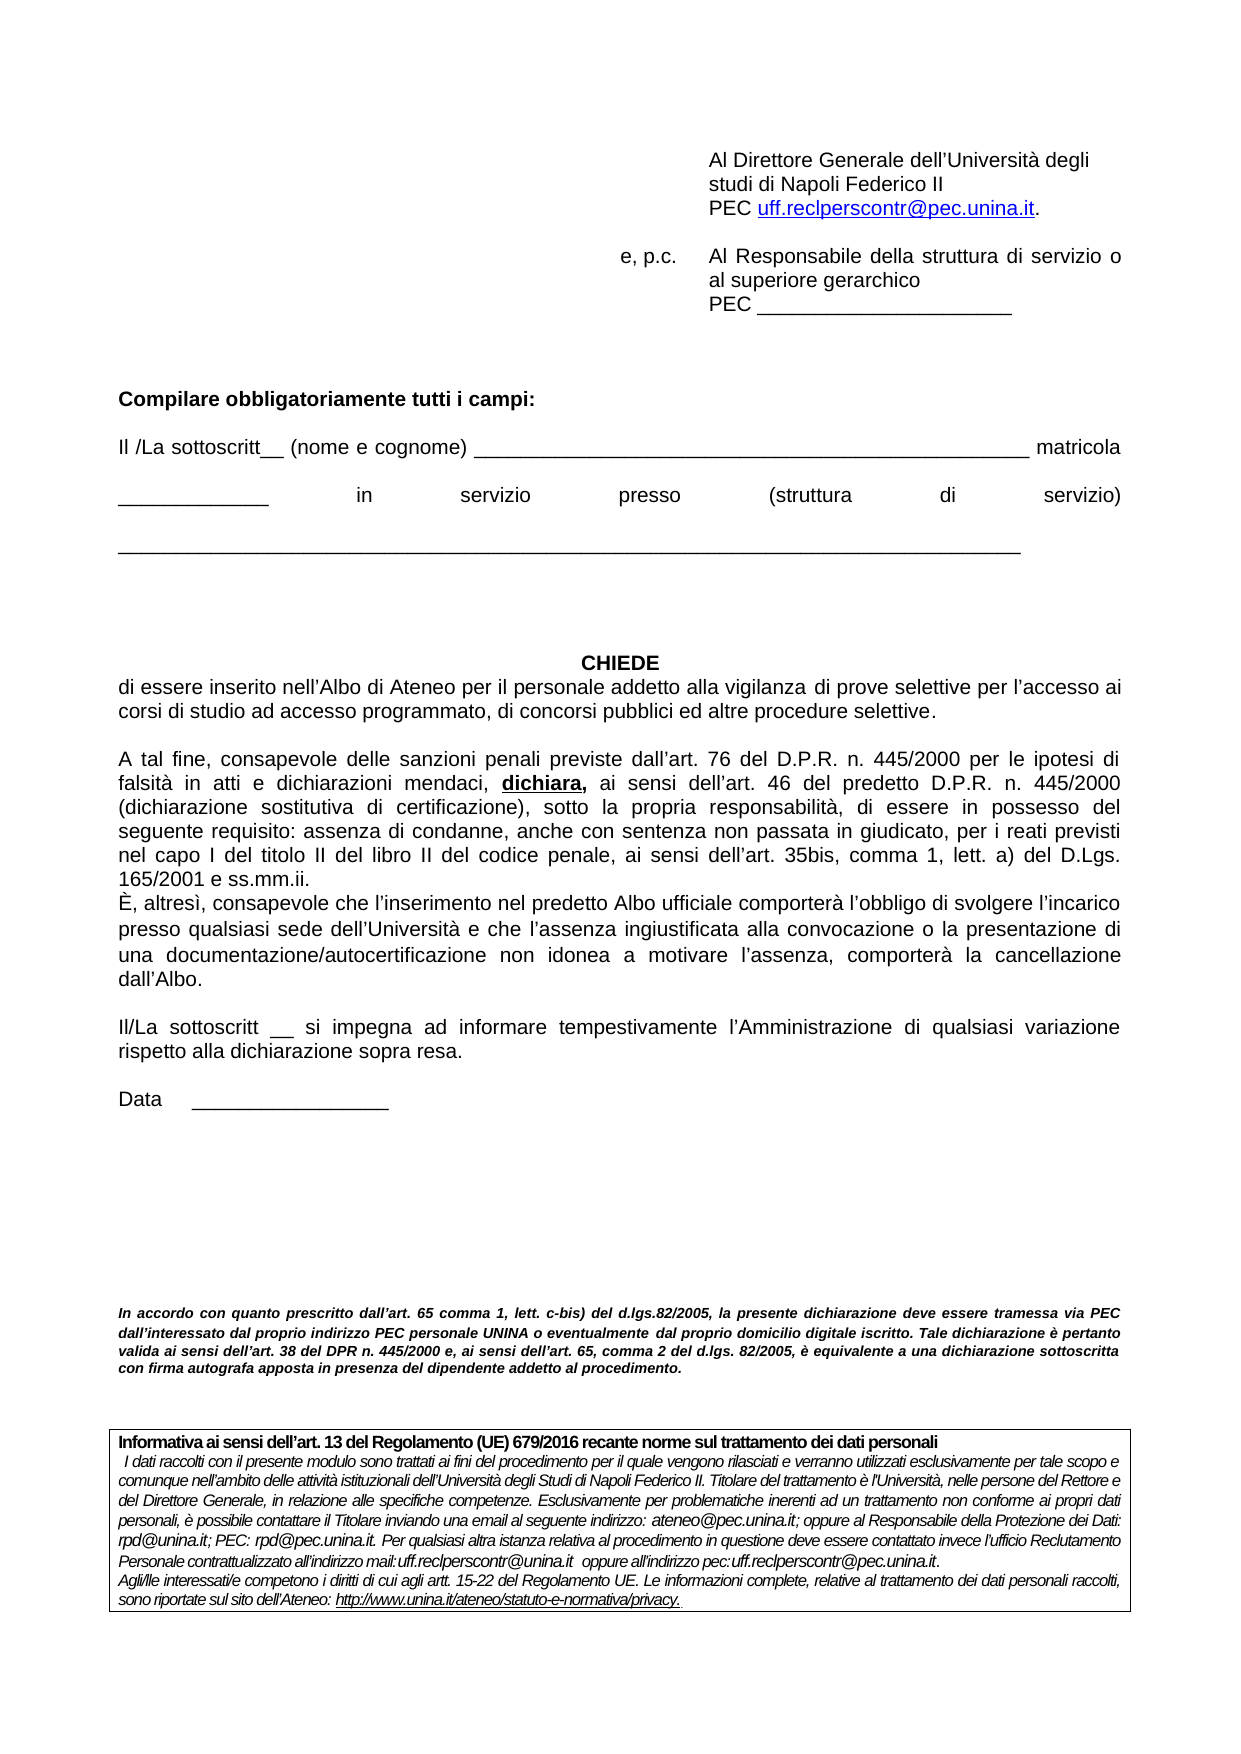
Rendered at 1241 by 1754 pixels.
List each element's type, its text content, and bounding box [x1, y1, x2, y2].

text È, altresì, consapevole che l’inserimento nel predetto Albo ufficiale comporterà l’obbligo di svolgere l’incarico presso qualsiasi sede dell’Università e che l’assenza ingiustificata alla convocazione o la presentazione di una documentazione/autocertificazione non idonea a motivare l’assenza, comporterà la cancellazione dall’Albo. [118, 890, 1122, 991]
text CHIEDE [118, 651, 1122, 675]
text Data _________________ [118, 1086, 1122, 1110]
text Informativa ai sensi dell’art. 13 del Regolamento (UE) 679/2016 recante norme sul trattamento dei dati personali [110, 1430, 1130, 1452]
text A tal fine, consapevole delle sanzioni penali previste dall’art. 76 del D.P.R. n. 445/2000 per le ipotesi di falsità in atti e dichiarazioni mendaci, dichiara, ai sensi dell’art. 46 del predetto D.P.R. n. 445/2000 (dichiarazione sostitutiva di certificazione), sotto la propria responsabilità, di essere in possesso del seguente requisito: assenza di condanne, anche con sentenza non passata in giudicato, per i reati previsti nel capo I del titolo II del libro II del codice penale, ai sensi dell’art. 35bis, comma 1, lett. a) del D.Lgs. 165/2001 e ss.mm.ii. [118, 747, 1122, 890]
text e, p.c. Al Responsabile della struttura di servizio o al superiore gerarchico [620, 243, 1122, 291]
text Il/La sottoscritt __ si impegna ad informare tempestivamente l’Amministrazione di qualsiasi variazione rispetto alla dichiarazione sopra resa. [118, 1014, 1122, 1062]
text Compilare obbligatoriamente tutti i campi: [118, 387, 1122, 411]
text di essere inserito nell’Albo di Ateneo per il personale addetto alla vigilanza di prove selettive per l’accesso ai corsi di studio ad accesso programmato, di concorsi pubblici ed altre procedure selettive. [118, 675, 1122, 723]
text Agli/lle interessati/e competono i diritti di cui agli artt. 15-22 del Regolamento UE. Le informazioni complete, relative al trattamento dei dati personali raccolti, sono riportate sul sito dell’Ateneo: http://www.unina.it/ateneo/statuto-e-normativa/privacy. [110, 1568, 1130, 1611]
text In accordo con quanto prescritto dall’art. 65 comma 1, lett. c-bis) del d.lgs.82/2005, la presente dichiarazione deve essere tramessa via PEC dall’interessato dal proprio indirizzo PEC personale UNINA o eventualmente dal proprio domicilio digitale iscritto. Tale dichiarazione è pertanto valida ai sensi dell’art. 38 del DPR n. 445/2000 e, ai sensi dell’art. 65, comma 2 del d.lgs. 82/2005, è equivalente a una dichiarazione sottoscritta con firma autografa apposta in presenza del dipendente addetto al procedimento. [118, 1304, 1122, 1376]
text PEC uff.reclperscontr@pec.unina.it. [709, 196, 1122, 219]
text I dati raccolti con il presente modulo sono trattati ai fini del procedimento per il quale vengono rilasciati e verranno utilizzati esclusivamente per tale scopo e comunque nell’ambito delle attività istituzionali dell’Università degli Studi di Napoli Federico II. Titolare del trattamento è l'Università, nelle persone del Rettore e del Direttore Generale, in relazione alle specifiche competenze. Esclusivamente per problematiche inerenti ad un trattamento non conforme ai propri dati personali, è possibile contattare il Titolare inviando una email al seguente indirizzo: ateneo@pec.unina.it; oppure al Responsabile della Protezione dei Dati: rpd@unina.it; PEC: rpd@pec.unina.it. Per qualsiasi altra istanza relativa al procedimento in questione deve essere contattato invece l’ufficio Reclutamento Personale contrattualizzato all’indirizzo mail:uff.reclperscontr@unina.it oppure all’indirizzo pec:uff.reclperscontr@pec.unina.it. [118, 1452, 1122, 1568]
text Al Direttore Generale dell’Università degli studi di Napoli Federico II [709, 148, 1122, 196]
text Il /La sottoscritt__ (nome e cognome) ________________________________________________ matricola _____________ in servizio presso (struttura di servizio) ______________________________________________________________________________ [118, 435, 1122, 555]
text PEC ______________________ [620, 291, 1122, 315]
